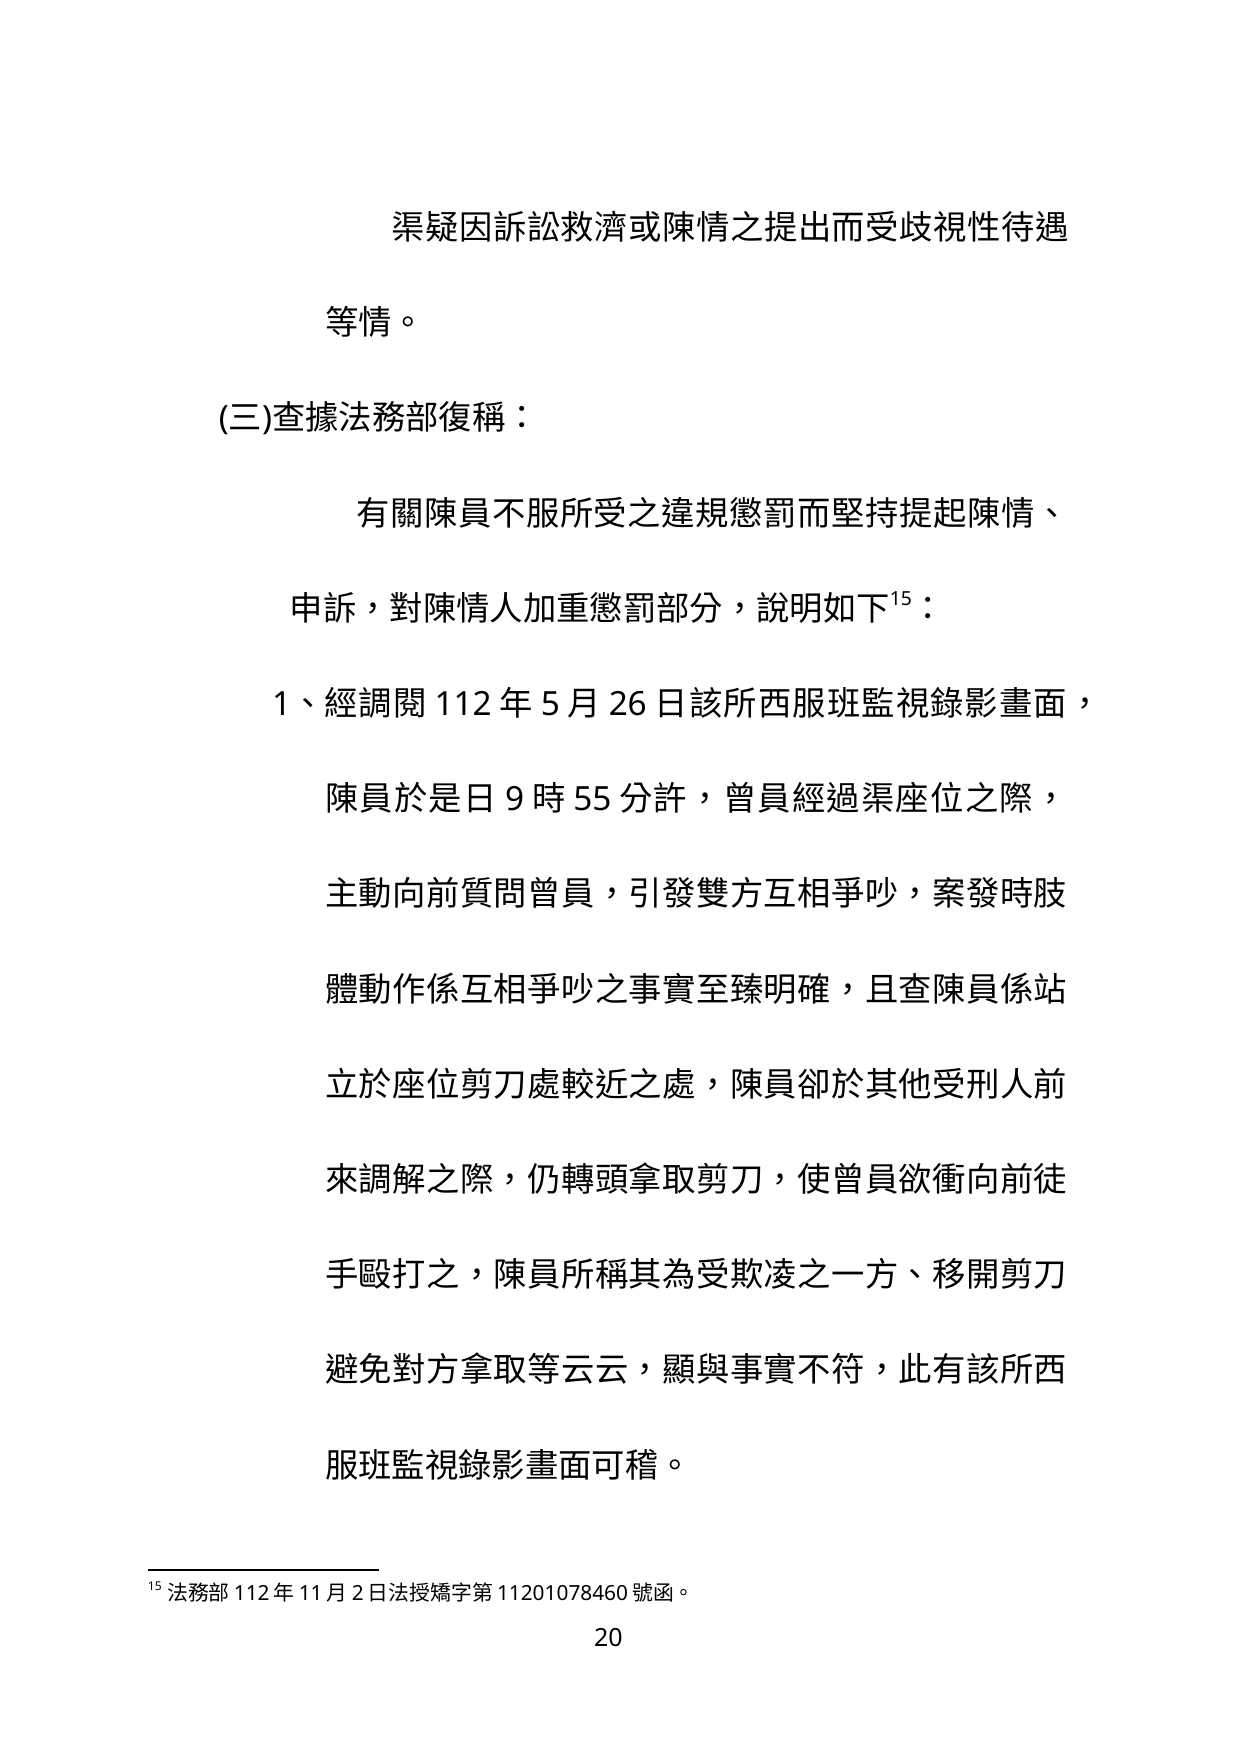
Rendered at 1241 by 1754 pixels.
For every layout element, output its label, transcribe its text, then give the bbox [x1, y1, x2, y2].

subtitle 查據法務部復稱： [218, 368, 1069, 463]
subtitle 經調閱112年5月26日該所西服班監視錄影畫面，陳員於是日9時55分許，曾員經過渠座位之際，主動向前質問曾員，引發雙方互相爭吵，案發時肢體動作係互相爭吵之事實至臻明確，且查陳員係站立於座位剪刀處較近之處，陳員卻於其他受刑人前來調解之際，仍轉頭拿取剪刀，使曾員欲衝向前徒手毆打之，陳員所稱其為受欺凌之一方、移開剪刀避免對方拿取等云云，顯與事實不符，此有該所西服班監視錄影畫面可稽。 [272, 653, 1069, 1510]
subtitle 渠疑因訴訟救濟或陳情之提出而受歧視性待遇等情。 [325, 177, 1069, 368]
subtitle 有關陳員不服所受之違規懲罰而堅持提起陳情、申訴，對陳情人加重懲罰部分，說明如下： [289, 463, 1069, 653]
